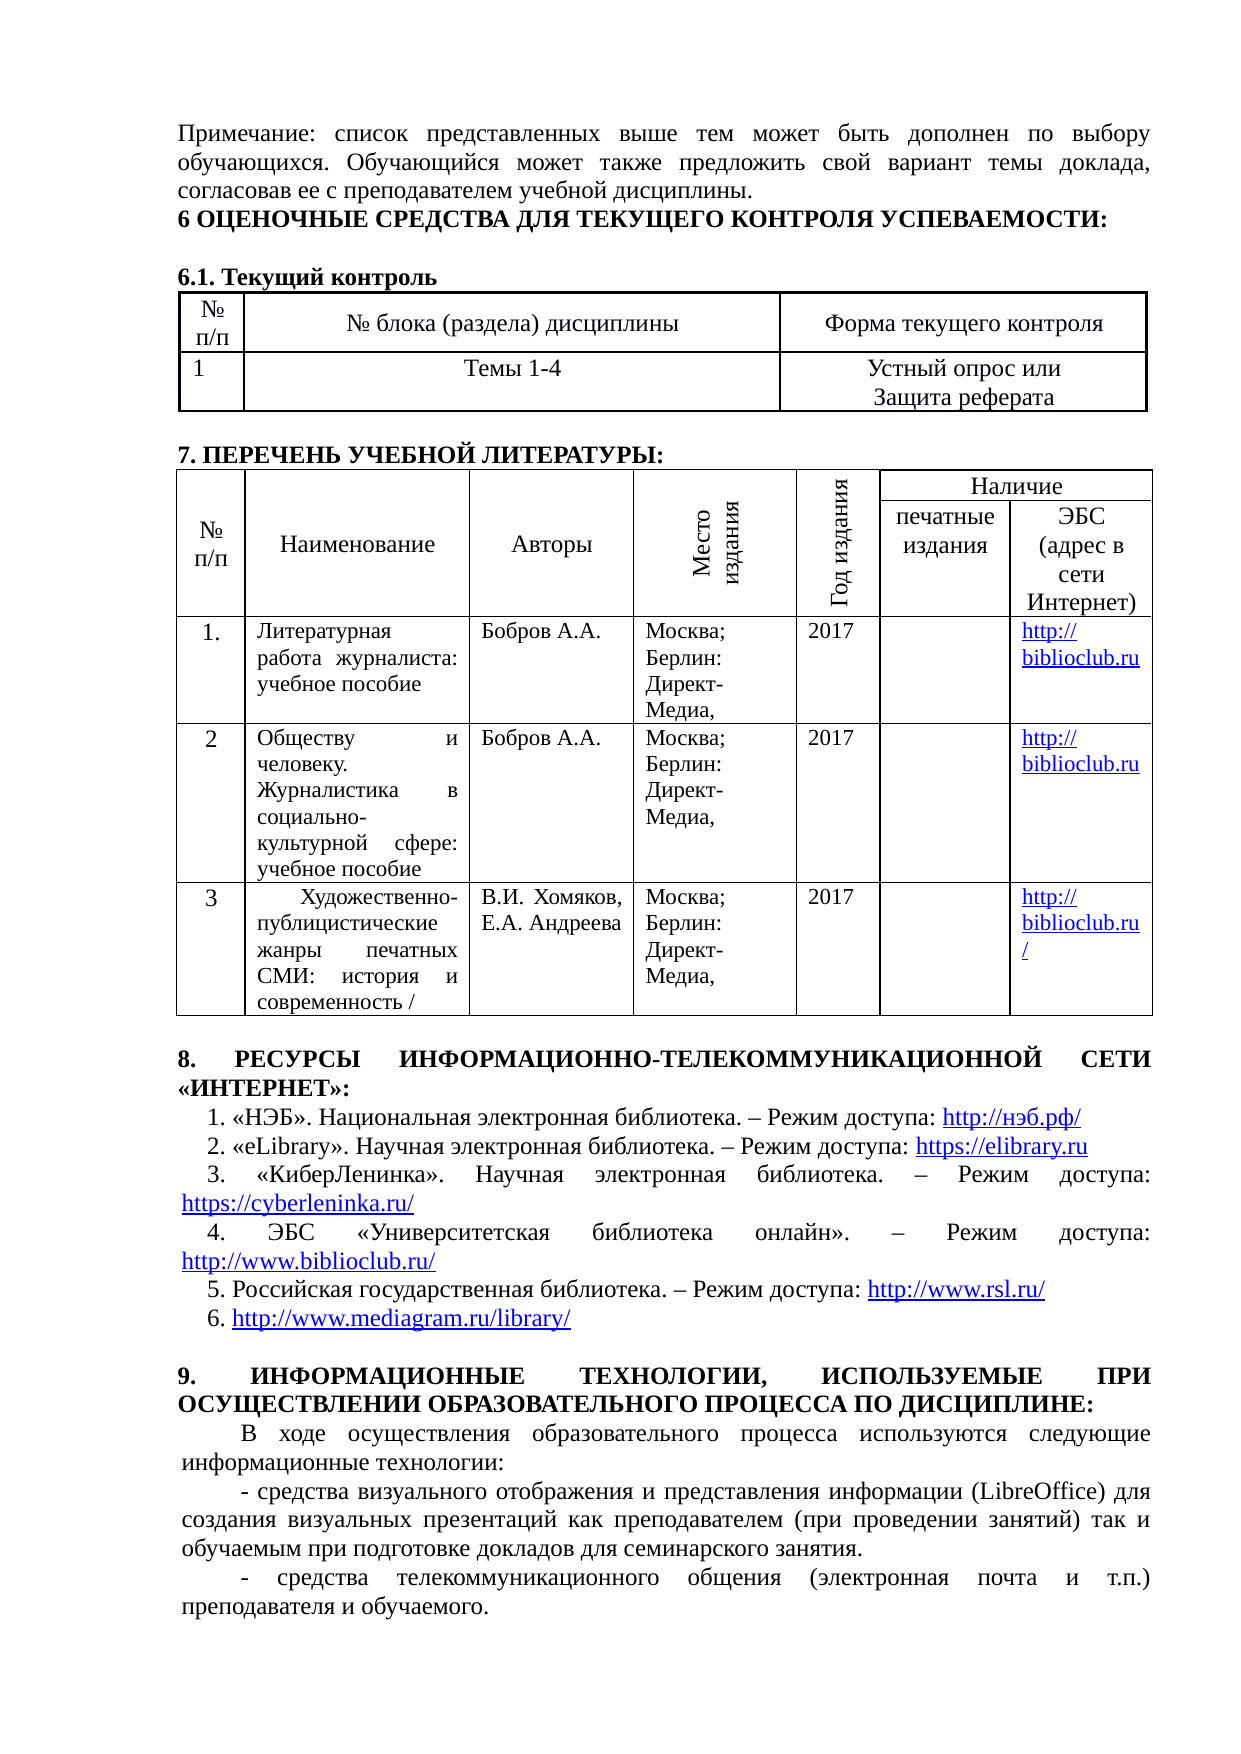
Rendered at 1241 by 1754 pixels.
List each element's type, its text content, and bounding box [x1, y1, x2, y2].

table_header Форма текущего контроля [781, 294, 1145, 351]
table_cell http://biblioclub.ru/ [1011, 882, 1152, 1015]
table_cell Обществу и человеку. Журналистика в социально-культурной сфере: учебное пособие [246, 724, 469, 882]
table_cell http://biblioclub.ru [1011, 723, 1152, 882]
table_cell Литературная работа журналиста: учебное пособие [246, 617, 469, 723]
table_header № п/п [181, 294, 243, 351]
text 8. Ресурсы информационно-телекоммуникационной сети «Интернет»: [177, 1044, 1152, 1102]
table_header Авторы [470, 470, 633, 616]
table_cell В.И. Хомяков, Е.А. Андреева [470, 883, 633, 1015]
text 9. ИНФОРМАЦИОННЫЕ ТЕХНОЛОГИИ, ИСПОЛЬЗУЕМЫЕ ПРИ ОСУЩЕСТВЛЕНИИ ОБРАЗОВАТЕЛЬНОГО ПРОЦЕССА ПО ДИСЦИПЛИНЕ: [177, 1361, 1152, 1418]
text - средства телекоммуникационного общения (электронная почта и т.п.) преподавателя и обучаемого. [181, 1562, 1152, 1619]
table_header № блока (раздела) дисциплины [245, 294, 779, 351]
table_header № п/п [177, 470, 244, 616]
table_cell Бобров А.А. [470, 617, 633, 723]
text 5. Российская государственная библиотека. – Режим доступа: http://www.rsl.ru/ [181, 1274, 1152, 1303]
text 6. http://www.mediagram.ru/library/ [181, 1303, 1152, 1332]
table_cell ЭБС (адрес в сети Интернет) [1011, 500, 1152, 616]
text - средства визуального отображения и представления информации (LibreOffice) для создания визуальных презентаций как преподавателем (при проведении занятий) так и обучаемым при подготовке докладов для семинарского занятия. [181, 1476, 1152, 1562]
text 4. ЭБС «Университетская библиотека онлайн». – Режим доступа: http://www.biblioclub.ru/ [181, 1217, 1152, 1274]
table_cell Художественно-публицистические жанры печатных СМИ: история и современность / [246, 883, 469, 1015]
table_cell 2017 [797, 617, 879, 723]
table_cell 2017 [797, 724, 879, 882]
table_header Наименование [246, 470, 469, 616]
text В ходе осуществления образовательного процесса используются следующие информационные технологии: [181, 1418, 1152, 1476]
table_cell Устный опрос или Защита реферата [781, 353, 1145, 410]
text 2. «eLibrary». Научная электронная библиотека. – Режим доступа: https://elibrary.ru [181, 1131, 1152, 1159]
table_cell http://biblioclub.ru [1011, 616, 1152, 723]
text 6.1. Текущий контроль [177, 262, 1152, 291]
table_cell 3 [177, 883, 244, 1015]
table_cell 2017 [797, 883, 879, 1015]
table_cell [881, 883, 1009, 1015]
text 3. «КиберЛенинка». Научная электронная библиотека. – Режим доступа: https://cyberleninka.ru/ [181, 1159, 1152, 1217]
table_cell Москва; Берлин: Директ-Медиа, [634, 724, 796, 882]
table_cell 1. [177, 617, 244, 723]
table_cell 1 [181, 353, 243, 410]
table_cell Москва; Берлин: Директ-Медиа, [634, 883, 796, 1015]
table_header Год издания [797, 470, 879, 616]
text 6 Оценочные средства для текущего контроля успеваемости: [177, 204, 1152, 233]
table_cell Темы 1-4 [245, 353, 779, 410]
table_header Место издания [634, 470, 796, 616]
text 1. «НЭБ». Национальная электронная библиотека. – Режим доступа: http://нэб.рф/ [181, 1102, 1152, 1131]
table_cell Бобров А.А. [470, 724, 633, 882]
table_cell [881, 617, 1009, 723]
table_header Наличие [881, 471, 1152, 500]
table_cell [881, 724, 1009, 882]
table_cell печатные издания [881, 501, 1009, 616]
table_cell 2 [177, 724, 244, 882]
text 7. ПЕРЕЧЕНЬ УЧЕБНОЙ ЛИТЕРАТУРЫ: [177, 441, 1152, 469]
table_cell Москва; Берлин: Директ-Медиа, [634, 617, 796, 723]
text Примечание: список представленных выше тем может быть дополнен по выбору обучающихся. Обучающийся может также предложить свой вариант темы доклада, согласовав ее с преподавателем учебной дисциплины. [177, 118, 1152, 204]
